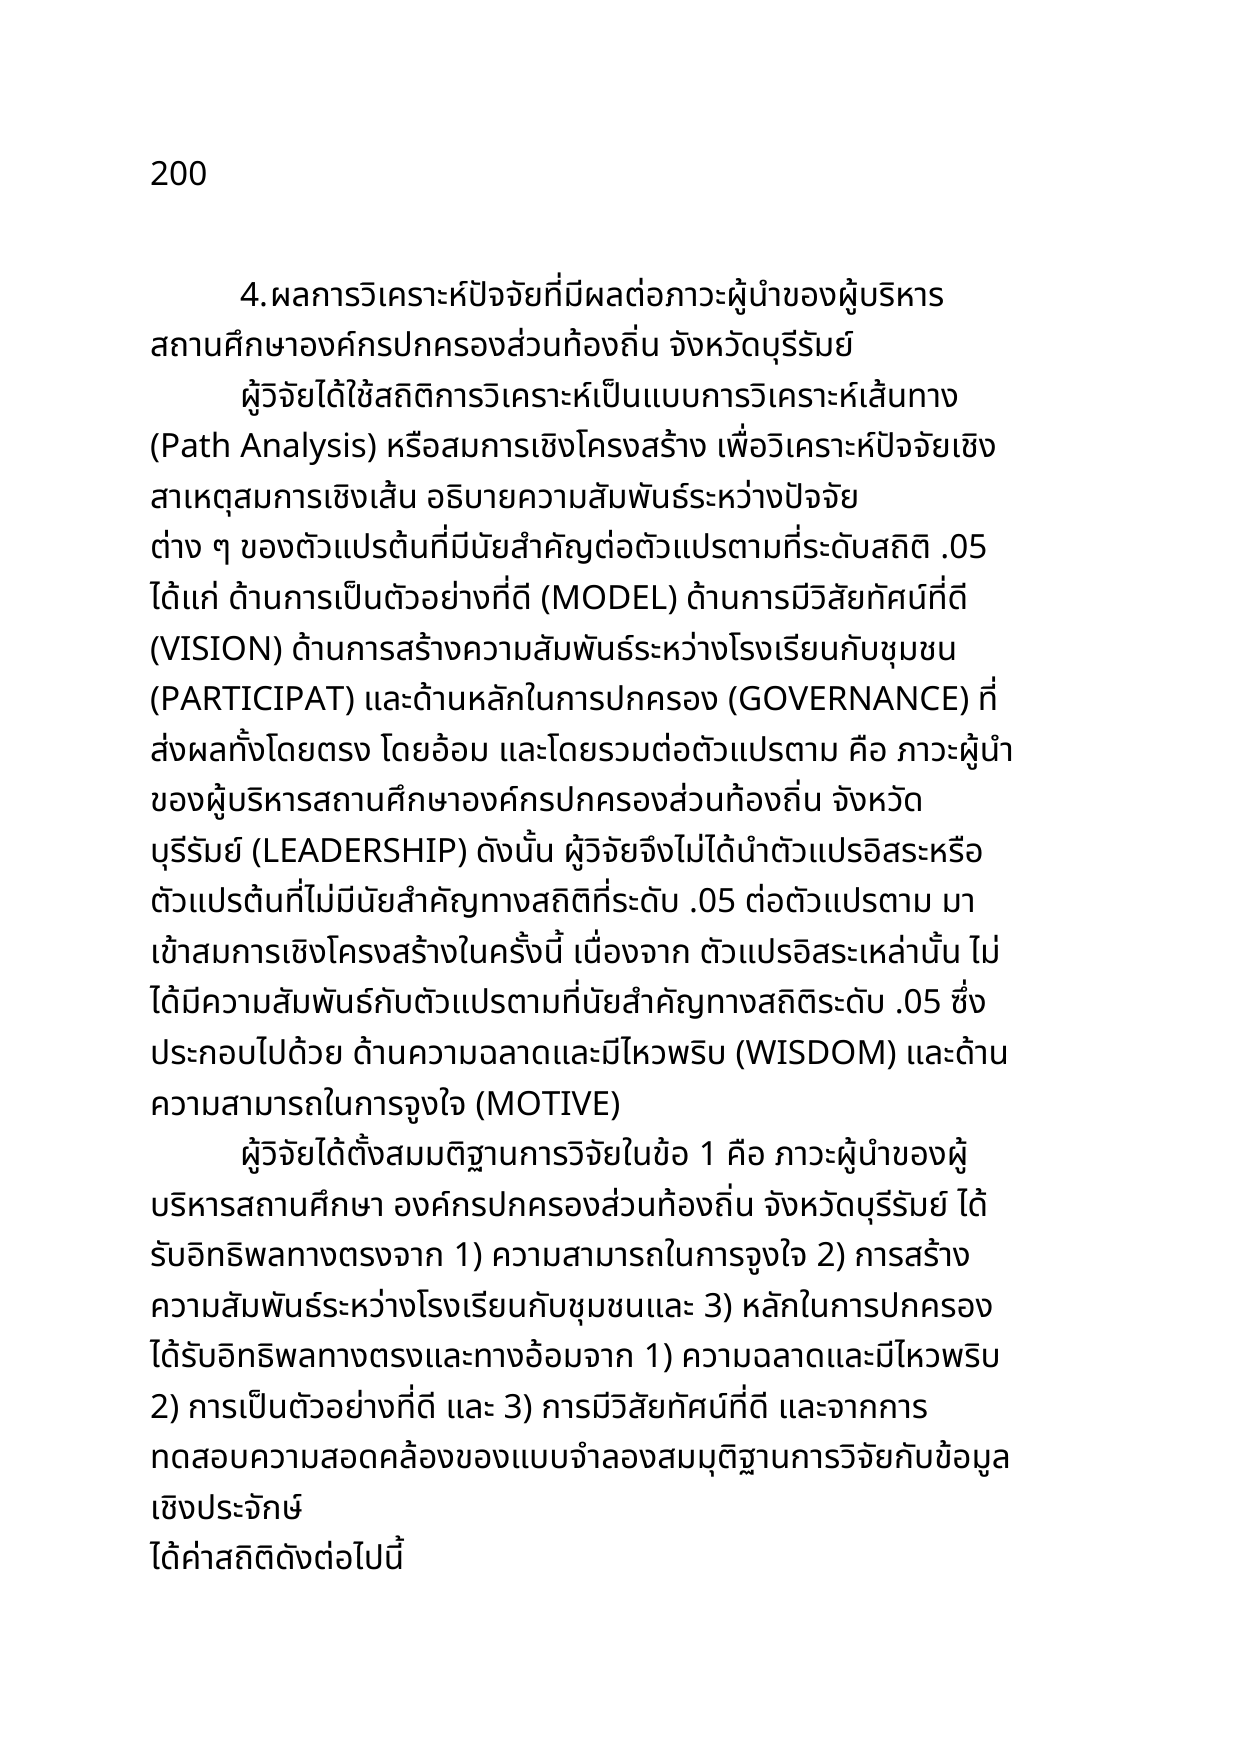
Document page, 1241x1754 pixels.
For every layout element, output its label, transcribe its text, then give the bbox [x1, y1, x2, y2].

text 4. ผลการวิเคราะห์ปัจจัยที่มีผลต่อภาวะผู้นำของผู้บริหารสถานศึกษาองค์กรปกครองส่วนท้องถิ่น จังหวัดบุรีรัมย์ [150, 270, 1015, 372]
text ผู้วิจัยได้ใช้สถิติการวิเคราะห์เป็นแบบการวิเคราะห์เส้นทาง (Path Analysis) หรือสมการเชิงโครงสร้าง เพื่อวิเคราะห์ปัจจัยเชิงสาเหตุสมการเชิงเส้น อธิบายความสัมพันธ์ระหว่างปัจจัย ต่าง ๆ ของตัวแปรต้นที่มีนัยสำคัญต่อตัวแปรตามที่ระดับสถิติ .05 ได้แก่ ด้านการเป็นตัวอย่างที่ดี (MODEL) ด้านการมีวิสัยทัศน์ที่ดี (VISION) ด้านการสร้างความสัมพันธ์ระหว่างโรงเรียนกับชุมชน (PARTICIPAT) และด้านหลักในการปกครอง (GOVERNANCE) ที่ส่งผลทั้งโดยตรง โดยอ้อม และโดยรวมต่อตัวแปรตาม คือ ภาวะผู้นำของผู้บริหารสถานศึกษาองค์กรปกครองส่วนท้องถิ่น จังหวัดบุรีรัมย์ (LEADERSHIP) ดังนั้น ผู้วิจัยจึงไม่ได้นำตัวแปรอิสระหรือตัวแปรต้นที่ไม่มีนัยสำคัญทางสถิติที่ระดับ .05 ต่อตัวแปรตาม มาเข้าสมการเชิงโครงสร้างในครั้งนี้ เนื่องจาก ตัวแปรอิสระเหล่านั้น ไม่ได้มีความสัมพันธ์กับตัวแปรตามที่นัยสำคัญทางสถิติระดับ .05 ซึ่งประกอบไปด้วย ด้านความฉลาดและมีไหวพริบ (WISDOM) และด้านความสามารถในการจูงใจ (MOTIVE) [150, 372, 1015, 1130]
text ผู้วิจัยได้ตั้งสมมติฐานการวิจัยในข้อ 1 คือ ภาวะผู้นำของผู้บริหารสถานศึกษา องค์กรปกครองส่วนท้องถิ่น จังหวัดบุรีรัมย์ ได้รับอิทธิพลทางตรงจาก 1) ความสามารถในการจูงใจ 2) การสร้างความสัมพันธ์ระหว่างโรงเรียนกับชุมชนและ 3) หลักในการปกครอง ได้รับอิทธิพลทางตรงและทางอ้อมจาก 1) ความฉลาดและมีไหวพริบ 2) การเป็นตัวอย่างที่ดี และ 3) การมีวิสัยทัศน์ที่ดี และจากการทดสอบความสอดคล้องของแบบจำลองสมมุติฐานการวิจัยกับข้อมูลเชิงประจักษ์ ได้ค่าสถิติดังต่อไปนี้ [150, 1130, 1015, 1585]
